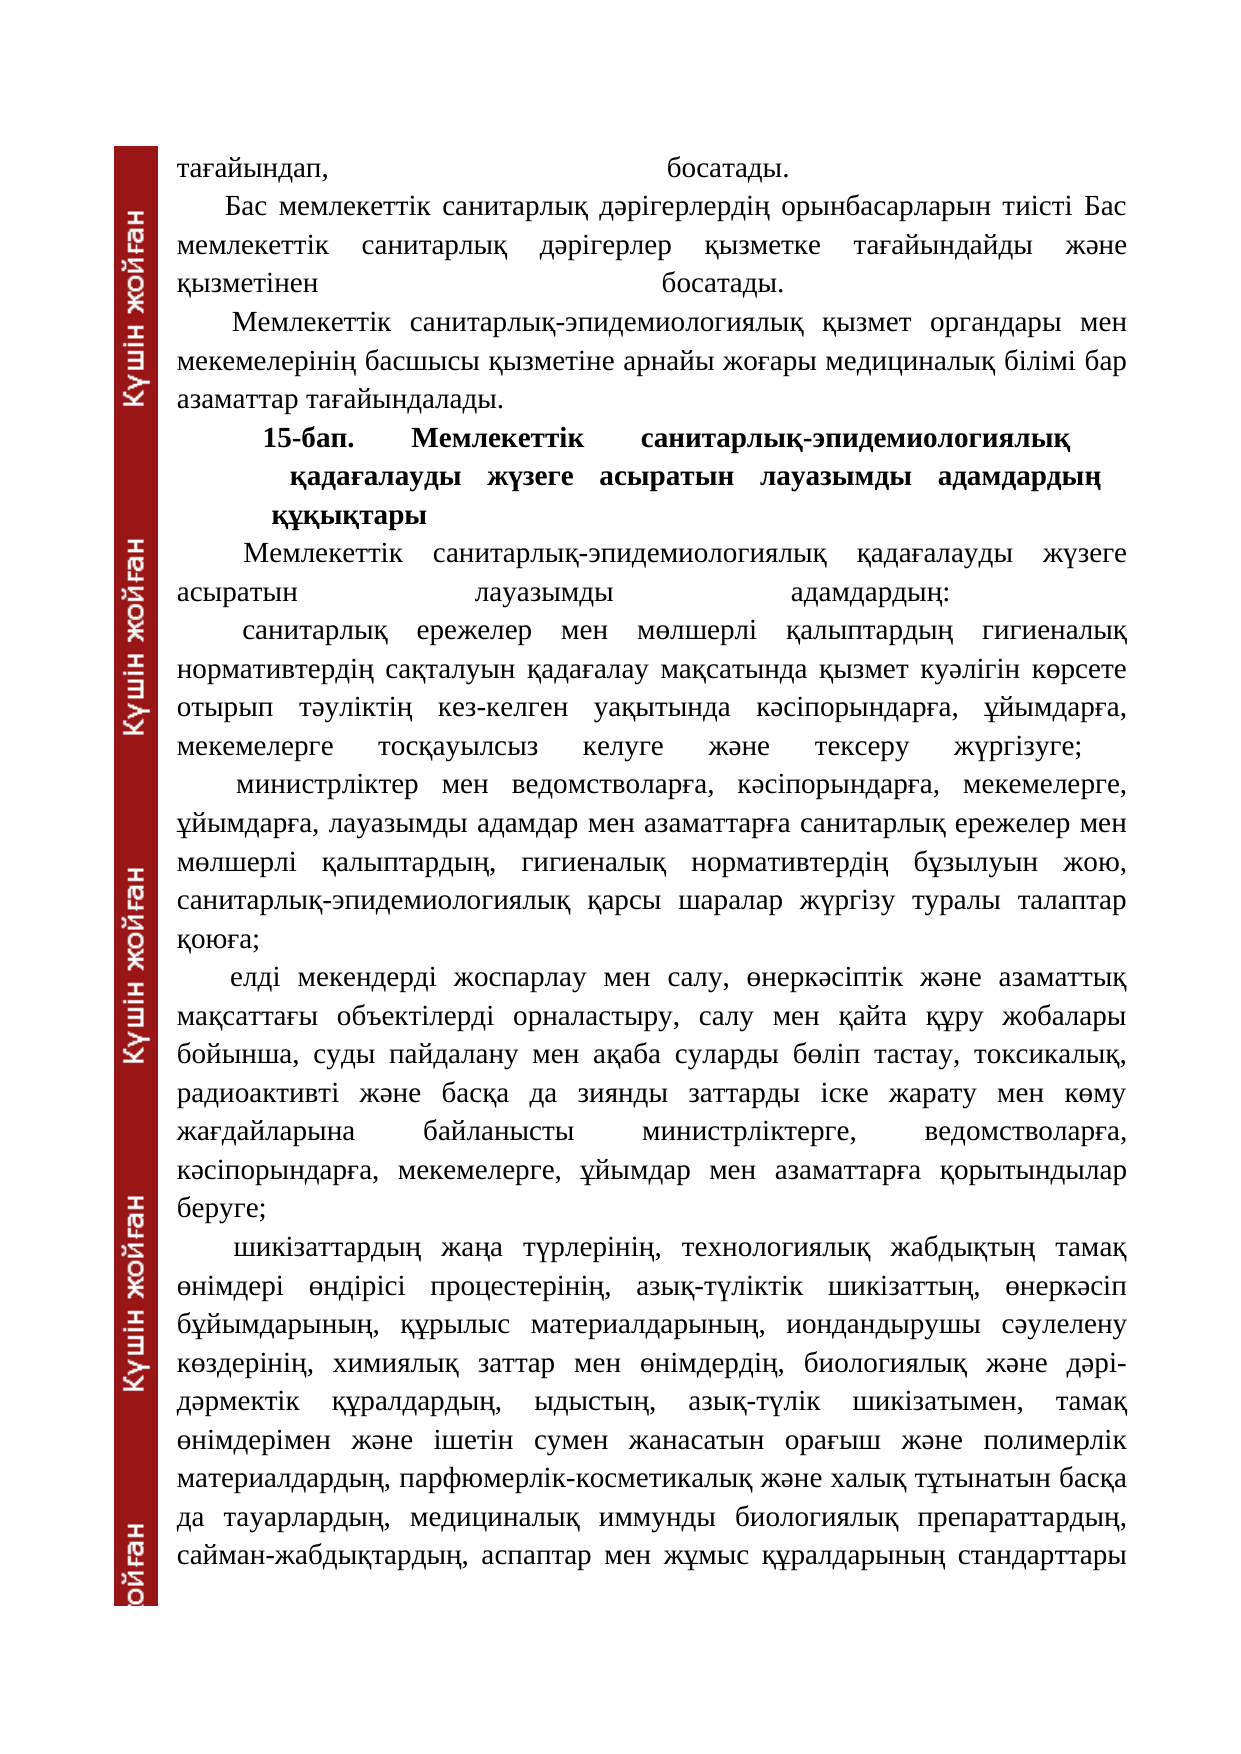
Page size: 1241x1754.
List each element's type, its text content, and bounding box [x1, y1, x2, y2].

picture [114, 1571, 158, 1606]
text 15-бап. Мемлекеттiк санитарлық-эпидемиологиялық қадағалауды жүзеге асыратын лауазымды адамдардың құқықтары [112, 420, 1128, 530]
picture [114, 530, 158, 535]
picture [114, 146, 158, 150]
picture [114, 415, 158, 420]
